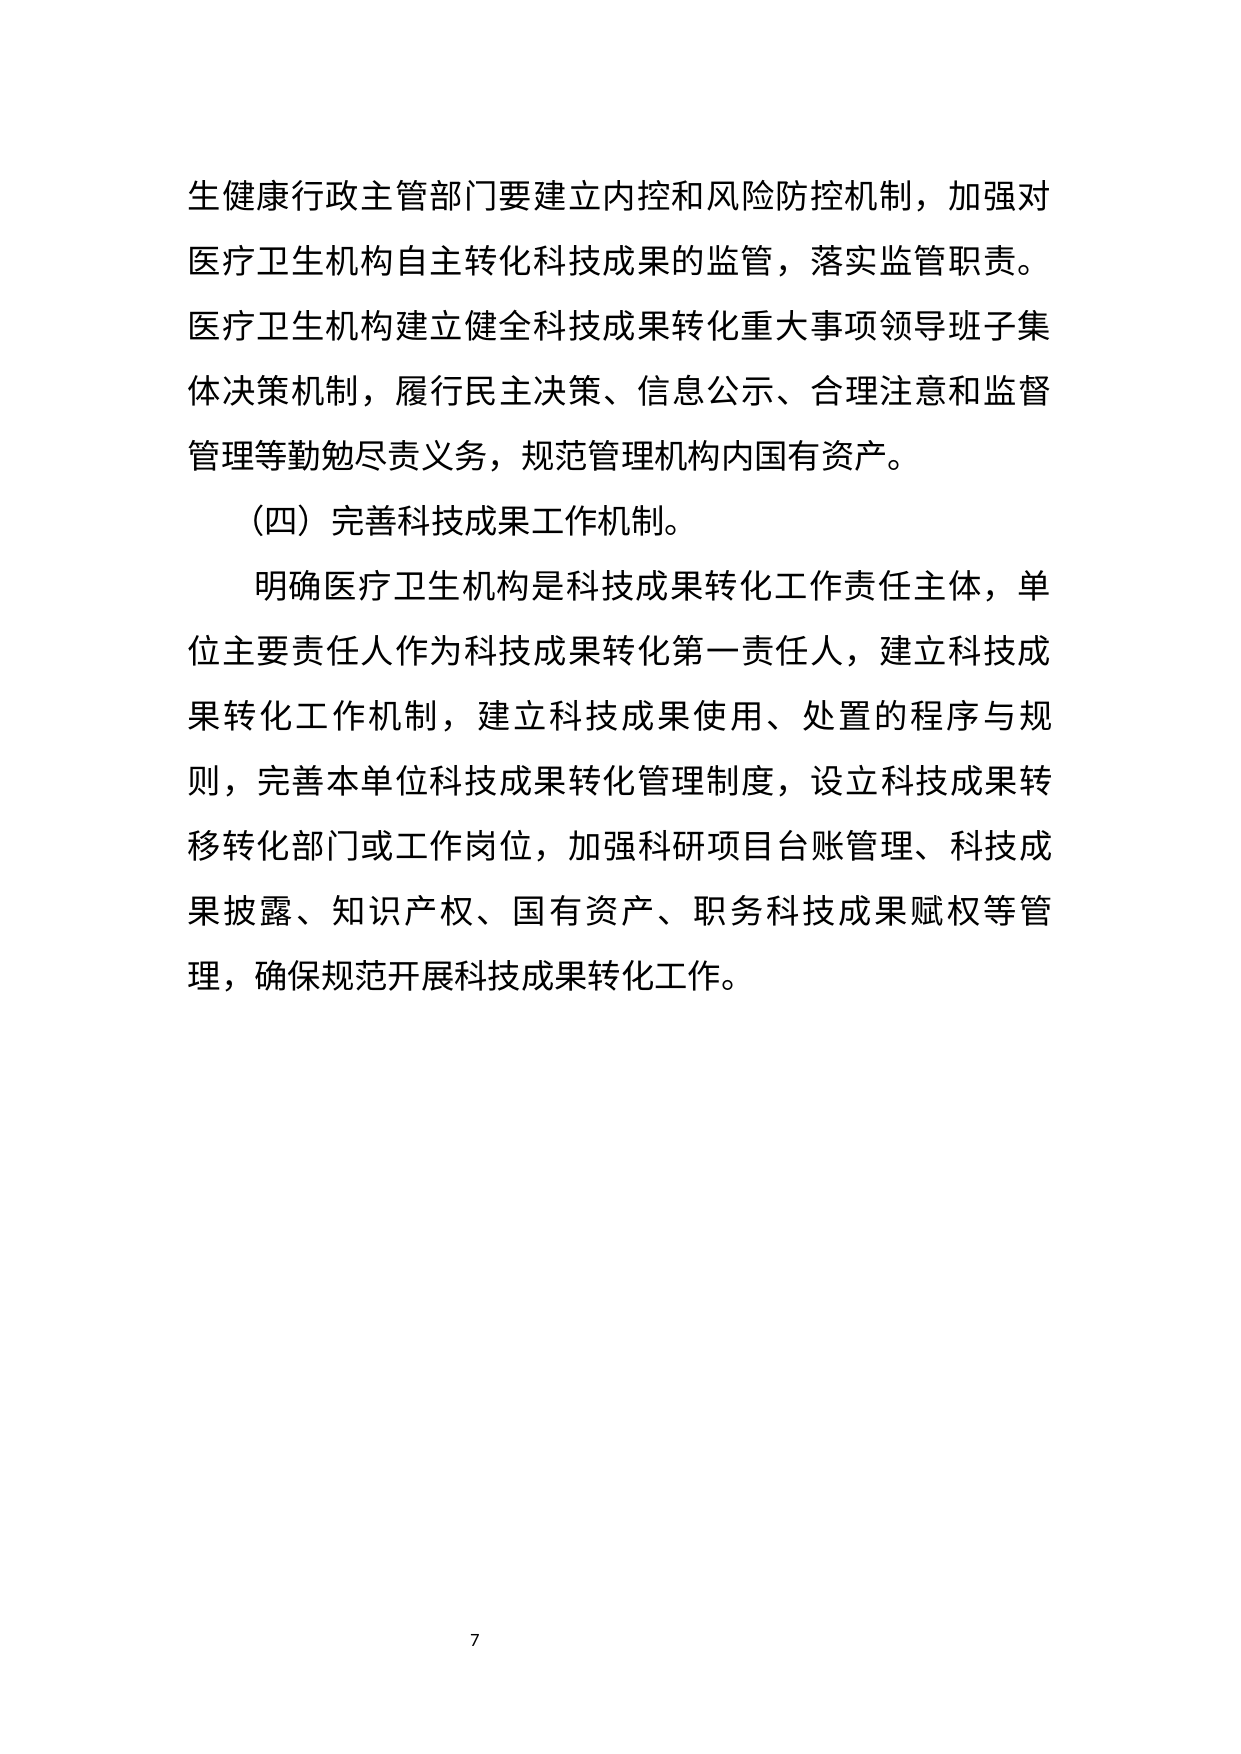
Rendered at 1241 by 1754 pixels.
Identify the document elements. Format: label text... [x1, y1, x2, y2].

text 明确医疗卫生机构是科技成果转化工作责任主体，单位主要责任人作为科技成果转化第一责任人，建立科技成果转化工作机制，建立科技成果使用、处置的程序与规则，完善本单位科技成果转化管理制度，设立科技成果转移转化部门或工作岗位，加强科研项目台账管理、科技成果披露、知识产权、国有资产、职务科技成果赋权等管理，确保规范开展科技成果转化工作。 [187, 552, 1053, 1007]
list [187, 162, 1053, 487]
text （四）完善科技成果工作机制。 [187, 487, 1053, 552]
